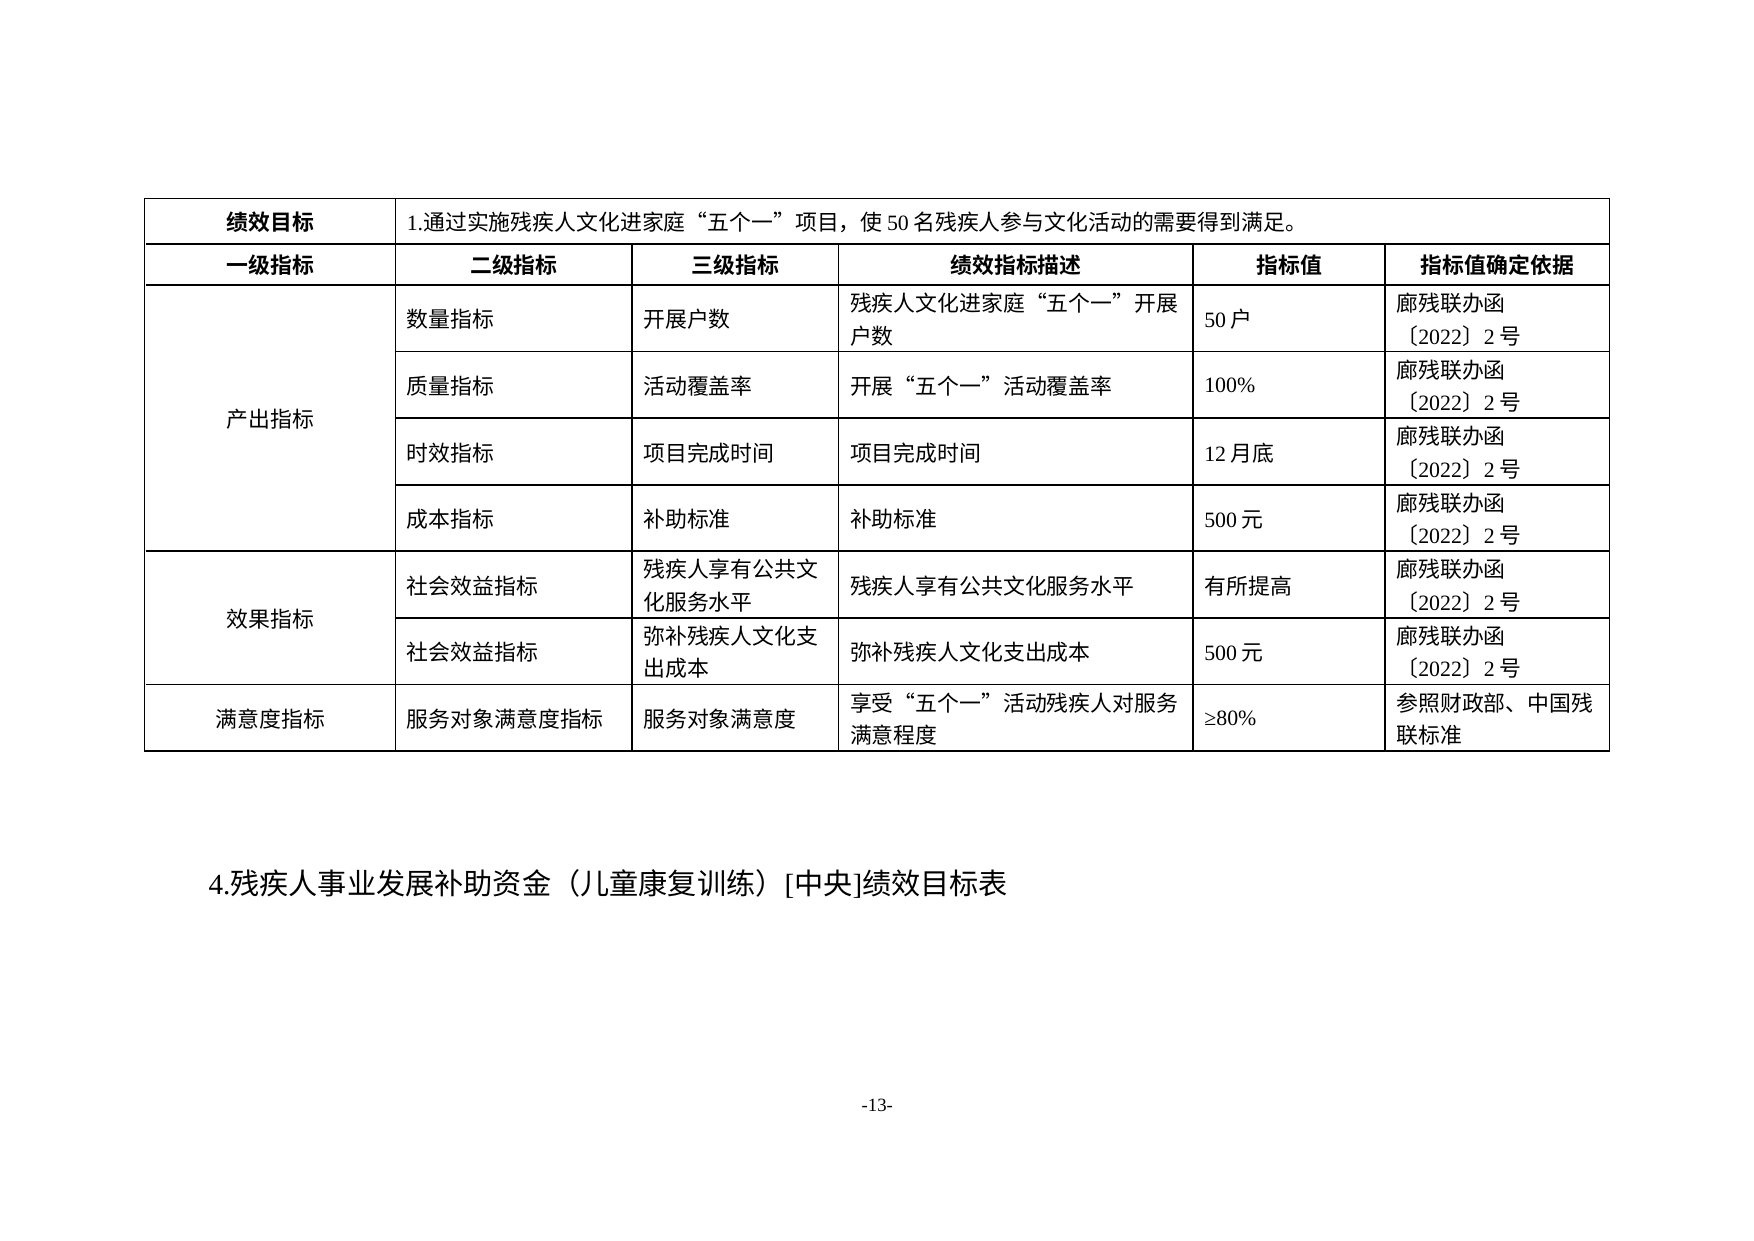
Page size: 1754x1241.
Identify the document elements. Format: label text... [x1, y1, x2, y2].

text 4.残疾人事业发展补助资金（儿童康复训练）[中央]绩效目标表 [150, 849, 1604, 914]
table_cell 项目完成时间 [839, 419, 1192, 484]
table_header 绩效目标 [145, 199, 395, 243]
table_cell 数量指标 [396, 286, 631, 351]
table_cell 弥补残疾人文化支出成本 [633, 619, 838, 683]
table_cell 50户 [1194, 286, 1384, 351]
table_cell 开展“五个一”活动覆盖率 [839, 352, 1192, 417]
table_cell 服务对象满意度 [633, 685, 838, 750]
table_cell 参照财政部、中国残联标准 [1386, 685, 1609, 750]
table_cell 500元 [1194, 486, 1384, 550]
table_cell 效果指标 [145, 551, 395, 683]
table_cell 二级指标 [396, 245, 631, 284]
table_cell 活动覆盖率 [633, 352, 838, 417]
table_cell 廊残联办函〔2022〕2号 [1386, 352, 1609, 417]
table_cell 残疾人享有公共文化服务水平 [839, 552, 1192, 617]
table_cell 廊残联办函〔2022〕2号 [1386, 419, 1609, 484]
table_cell 满意度指标 [145, 685, 395, 750]
table_cell 残疾人享有公共文化服务水平 [633, 552, 838, 617]
table_cell 时效指标 [396, 419, 631, 484]
table_cell 社会效益指标 [396, 619, 631, 683]
table_cell 廊残联办函〔2022〕2号 [1386, 286, 1609, 351]
table_cell 指标值 [1194, 245, 1384, 284]
table_cell 指标值确定依据 [1386, 245, 1609, 284]
table_cell 补助标准 [839, 486, 1192, 550]
table_cell 500元 [1194, 619, 1384, 683]
table_cell 质量指标 [396, 352, 631, 417]
table_cell 享受“五个一”活动残疾人对服务满意程度 [839, 685, 1192, 750]
table_header 1.通过实施残疾人文化进家庭“五个一”项目，使50名残疾人参与文化活动的需要得到满足。 [396, 199, 1609, 243]
table_cell 有所提高 [1194, 552, 1384, 617]
table_cell 残疾人文化进家庭“五个一”开展户数 [839, 286, 1192, 351]
table_cell 项目完成时间 [633, 419, 838, 484]
table_cell 成本指标 [396, 486, 631, 550]
table_cell 廊残联办函〔2022〕2号 [1386, 486, 1609, 550]
table_cell 社会效益指标 [396, 552, 631, 617]
table_cell 补助标准 [633, 486, 838, 550]
table_cell 12月底 [1194, 419, 1384, 484]
table_cell 产出指标 [145, 285, 395, 550]
table_cell ≥80% [1194, 685, 1384, 750]
table_cell 服务对象满意度指标 [396, 685, 631, 750]
table_cell 一级指标 [145, 244, 395, 284]
table_cell 廊残联办函〔2022〕2号 [1386, 552, 1609, 617]
table_cell 绩效指标描述 [839, 245, 1192, 284]
table_cell 三级指标 [633, 245, 838, 284]
table_cell 100% [1194, 352, 1384, 417]
table_cell 廊残联办函〔2022〕2号 [1386, 619, 1609, 683]
table_cell 弥补残疾人文化支出成本 [839, 619, 1192, 683]
table_cell 开展户数 [633, 286, 838, 351]
